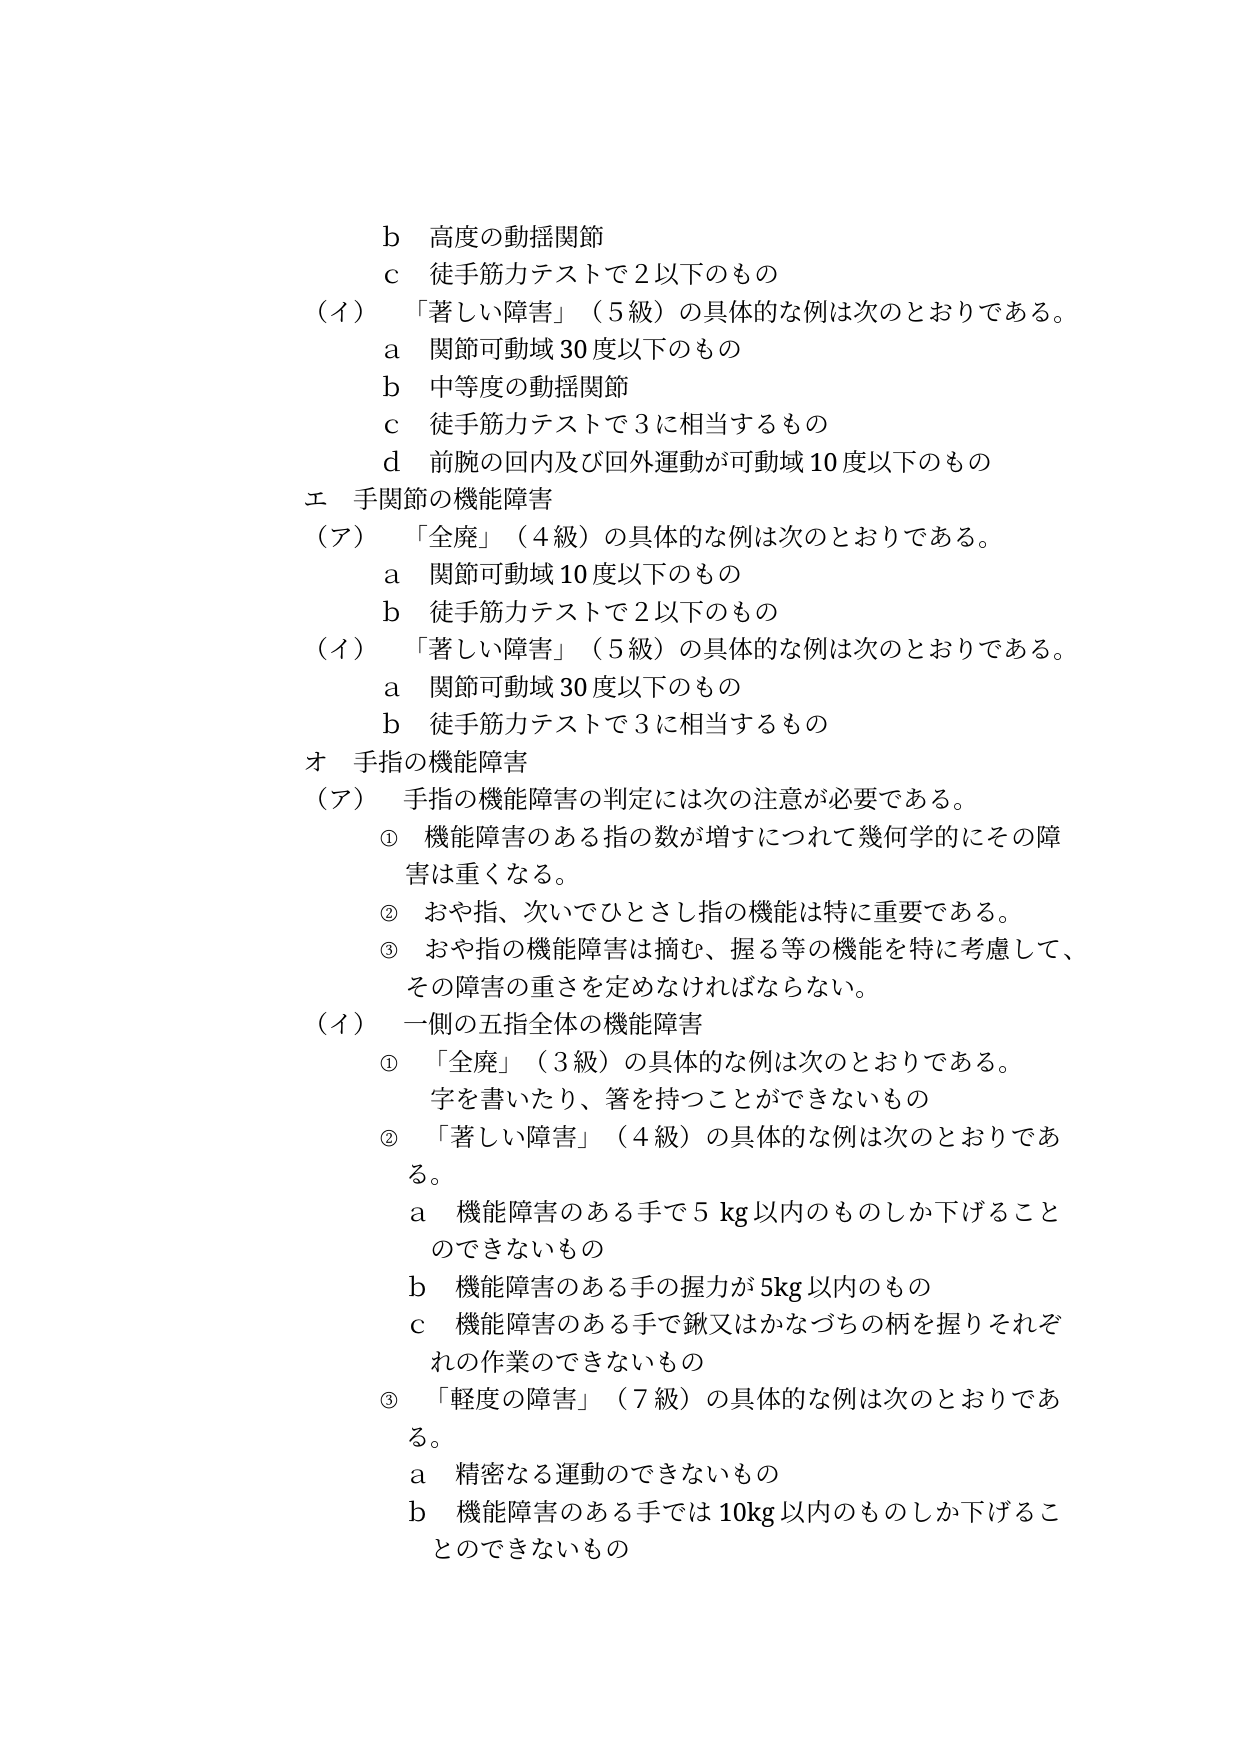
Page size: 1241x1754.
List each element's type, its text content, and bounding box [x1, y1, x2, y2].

text ① 「全廃」（３級）の具体的な例は次のとおりである。 [379, 1042, 1063, 1079]
text ｃ 機能障害のある手で鍬又はかなづちの柄を握りそれぞれの作業のできないもの [405, 1304, 1063, 1379]
text （イ） 「著しい障害」（５級）の具体的な例は次のとおりである。 [304, 629, 1063, 667]
text ａ 関節可動域10度以下のもの [379, 554, 1063, 592]
text ａ 関節可動域30度以下のもの [379, 329, 1063, 367]
text ａ 関節可動域30度以下のもの [379, 667, 1063, 704]
text ① 機能障害のある指の数が増すにつれて幾何学的にその障害は重くなる。 [379, 817, 1063, 892]
text ② 「著しい障害」（４級）の具体的な例は次のとおりである。 [379, 1117, 1063, 1192]
text ｂ 高度の動揺関節 [379, 217, 1063, 254]
text （ア） 「全廃」（４級）の具体的な例は次のとおりである。 [304, 517, 1063, 554]
text ③ 「軽度の障害」（７級）の具体的な例は次のとおりである。 [379, 1379, 1063, 1454]
text ｂ 機能障害のある手では10kg以内のものしか下げることのできないもの [405, 1492, 1063, 1567]
text ａ 精密なる運動のできないもの [405, 1454, 1063, 1492]
text ｂ 機能障害のある手の握力が5kg以内のもの [405, 1267, 1063, 1304]
text （イ） 「著しい障害」（５級）の具体的な例は次のとおりである。 [304, 292, 1063, 329]
text エ 手関節の機能障害 [303, 479, 1063, 517]
text 字を書いたり、箸を持つことができないもの [405, 1079, 1063, 1117]
text ② おや指、次いでひとさし指の機能は特に重要である。 [379, 892, 1063, 929]
text （イ） 一側の五指全体の機能障害 [304, 1004, 1063, 1042]
text ｃ 徒手筋力テストで２以下のもの [379, 254, 1063, 292]
text ａ 機能障害のある手で５kg以内のものしか下げることのできないもの [405, 1192, 1063, 1267]
text オ 手指の機能障害 [303, 742, 1063, 779]
text ｂ 徒手筋力テストで２以下のもの [379, 592, 1063, 629]
text ③ おや指の機能障害は摘む、握る等の機能を特に考慮して、その障害の重さを定めなければならない。 [379, 929, 1063, 1004]
text ｂ 徒手筋力テストで３に相当するもの [379, 704, 1063, 742]
text ｄ 前腕の回内及び回外運動が可動域10度以下のもの [379, 442, 1063, 479]
text ｃ 徒手筋力テストで３に相当するもの [379, 404, 1063, 442]
text （ア） 手指の機能障害の判定には次の注意が必要である。 [304, 779, 1063, 817]
text ｂ 中等度の動揺関節 [379, 367, 1063, 404]
